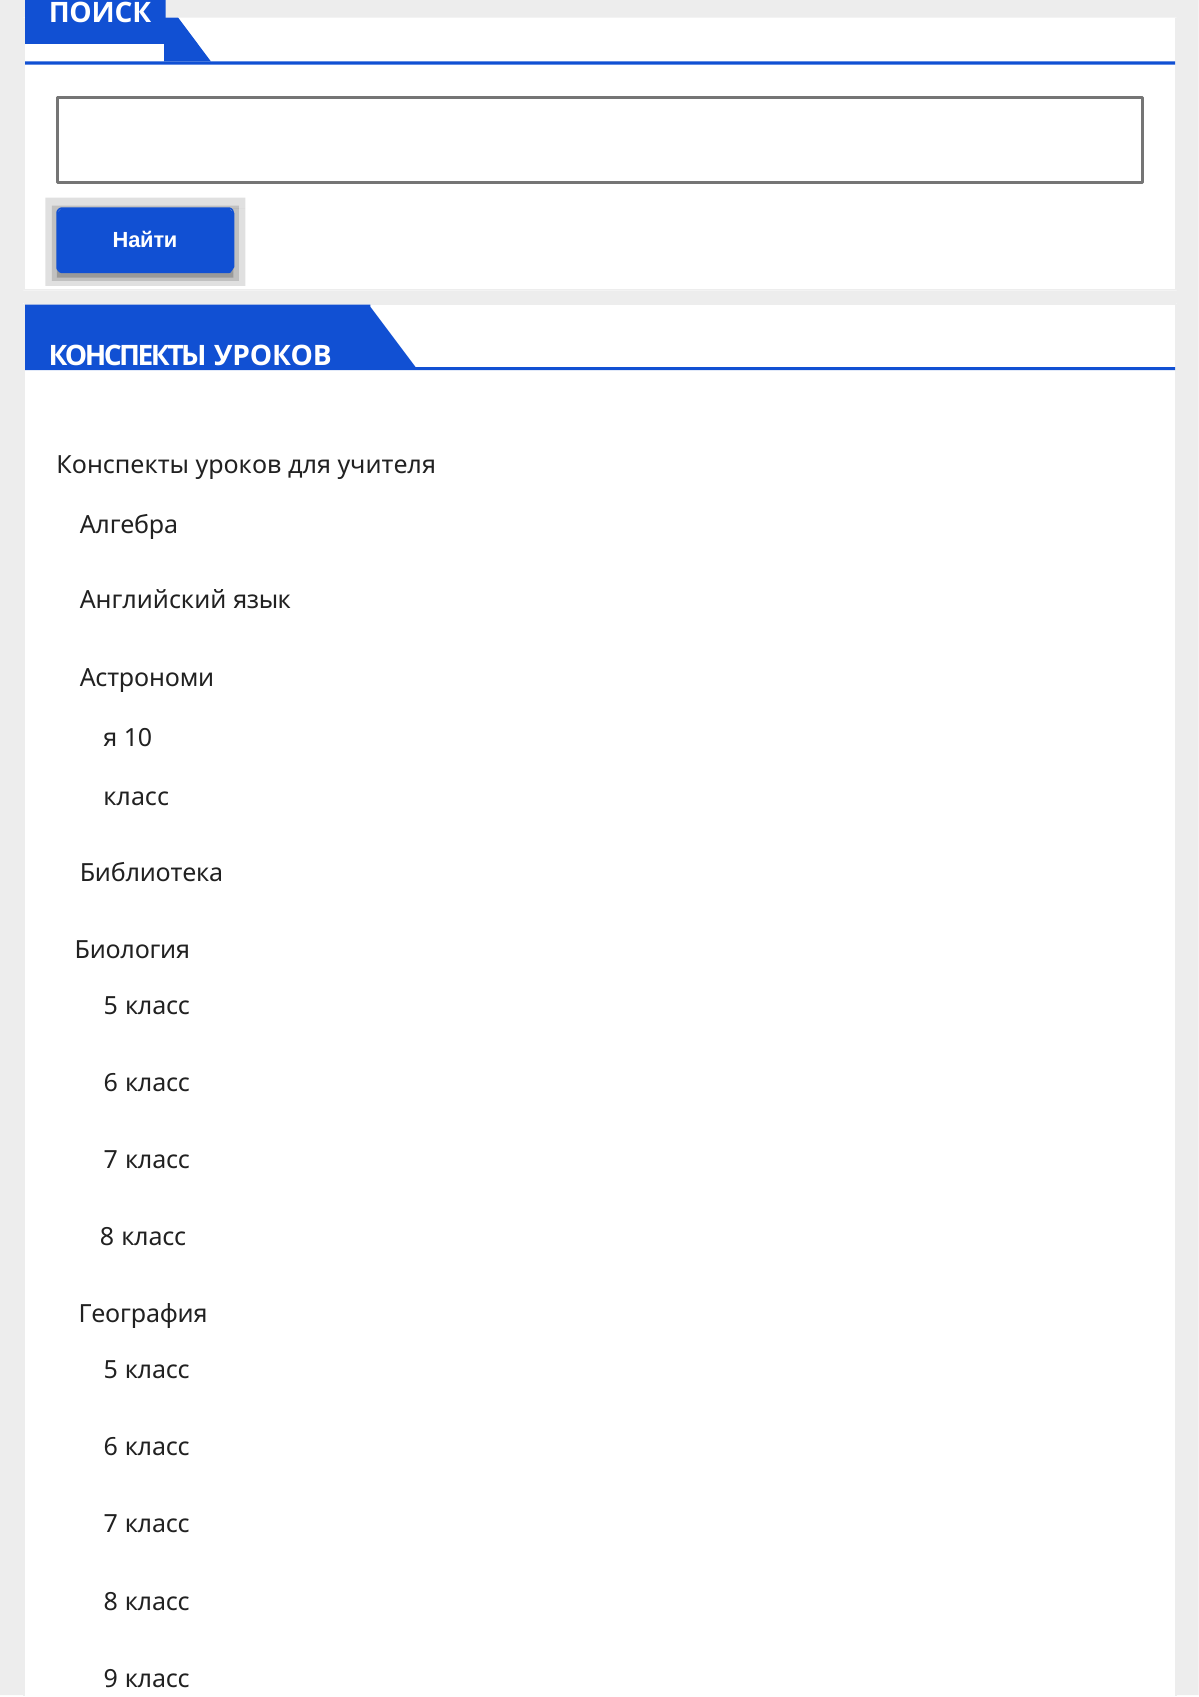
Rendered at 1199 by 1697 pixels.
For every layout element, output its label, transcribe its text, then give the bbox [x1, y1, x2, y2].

text Английский язык [79, 582, 1199, 616]
text Библиотека [79, 854, 1199, 888]
list класс [0, 1583, 293, 1617]
text Биология [0, 932, 190, 966]
list класс [0, 1142, 190, 1176]
list класс [0, 1219, 286, 1253]
text Конспекты уроков для учителя Алгебра [56, 447, 509, 541]
subtitle КОНСПЕКТЫ УРОКОВ [48, 335, 1199, 373]
list класс [0, 987, 190, 1021]
list класс [0, 1506, 293, 1540]
list класс [0, 1429, 293, 1463]
text Найти [112, 227, 1199, 252]
list класс [0, 1064, 190, 1098]
text Астрономия 10 класс [79, 659, 223, 813]
text География [6, 1296, 279, 1330]
list класс [0, 1352, 293, 1386]
list класс [0, 1660, 293, 1694]
